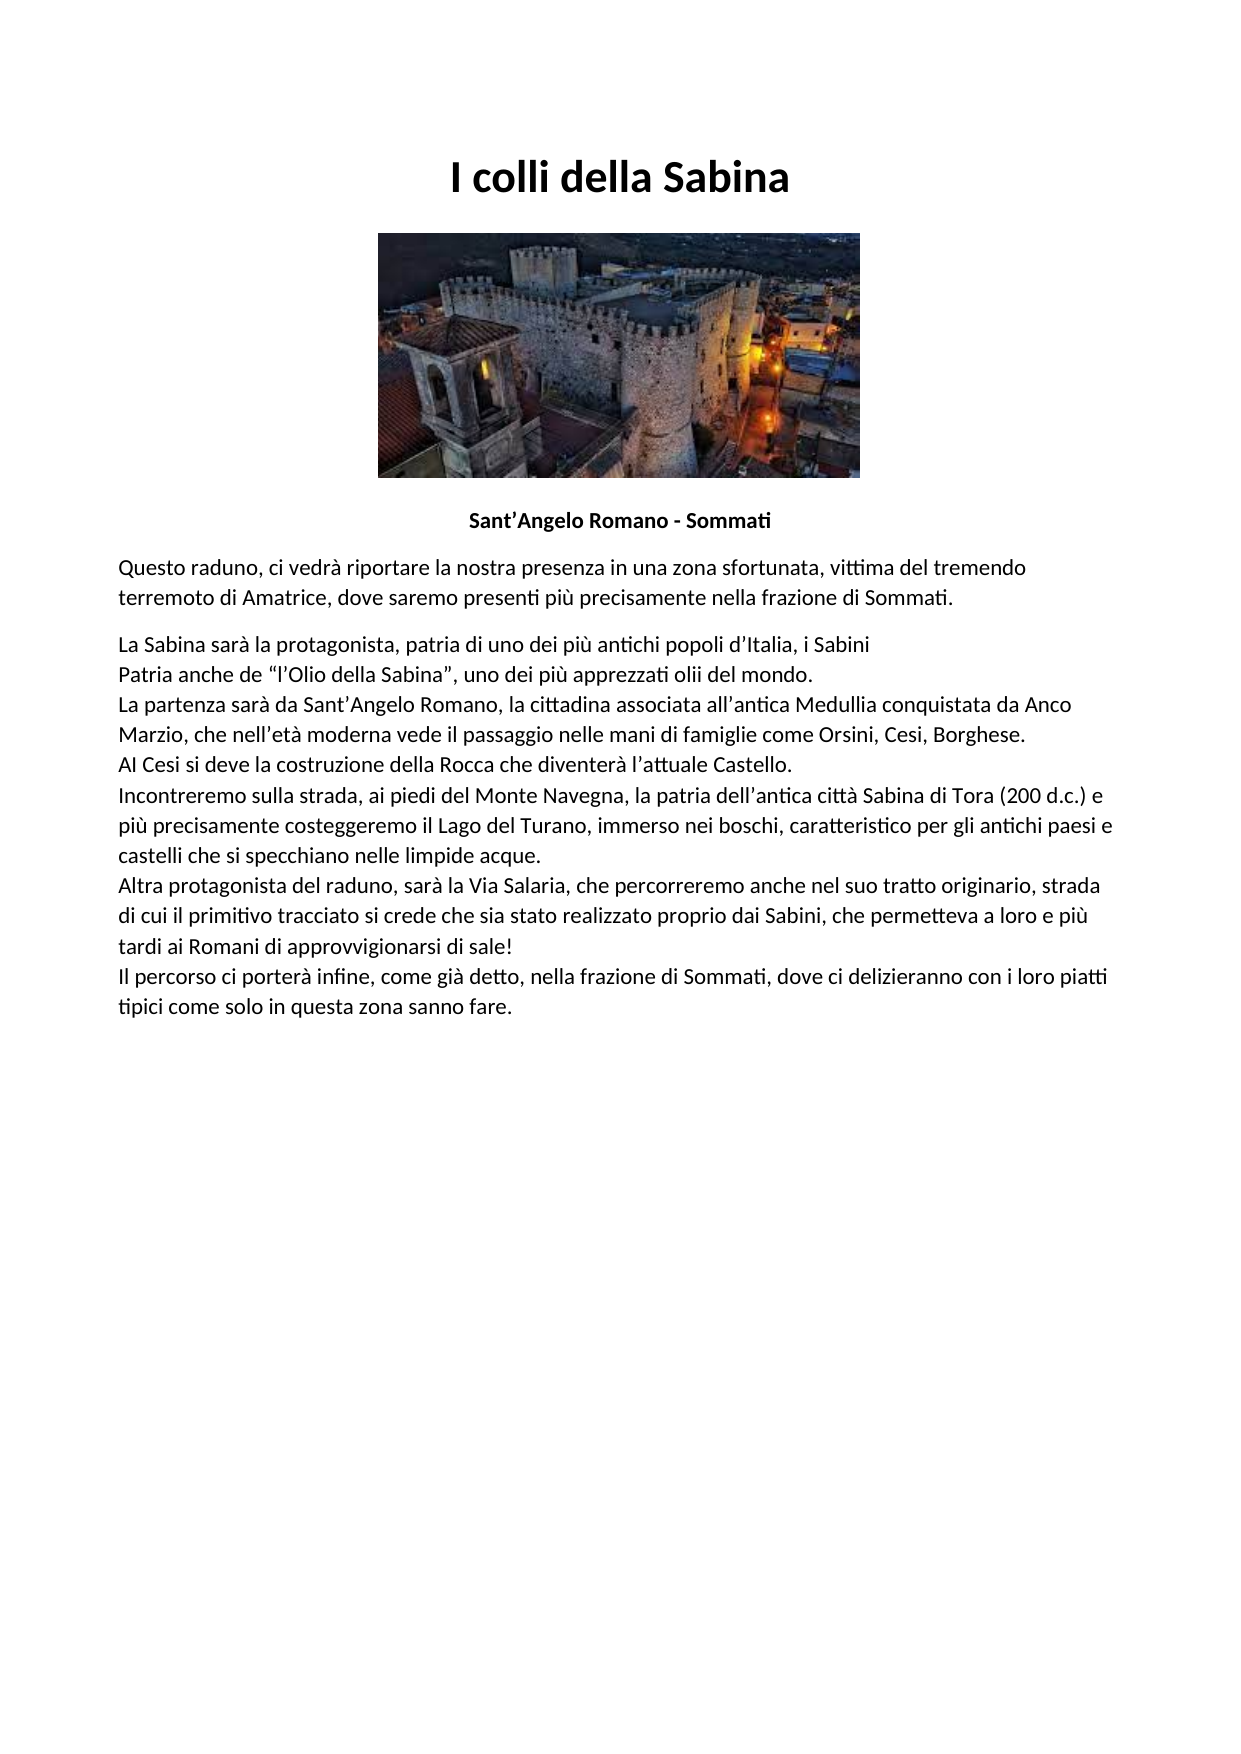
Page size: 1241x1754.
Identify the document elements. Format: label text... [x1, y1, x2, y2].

text La Sabina sarà la protagonista, patria di uno dei più antichi popoli d’Italia, i Sabini Patria anche de “l’Olio della Sabina”, uno dei più apprezzati olii del mondo. La partenza sarà da Sant’Angelo Romano, la cittadina associata all’antica Medullia conquistata da Anco Marzio, che nell’età moderna vede il passaggio nelle mani di famiglie come Orsini, Cesi, Borghese. AI Cesi si deve la costruzione della Rocca che diventerà l’attuale Castello. Incontreremo sulla strada, ai piedi del Monte Navegna, la patria dell’antica città Sabina di Tora (200 d.c.) e più precisamente costeggeremo il Lago del Turano, immerso nei boschi, caratteristico per gli antichi paesi e castelli che si specchiano nelle limpide acque. Altra protagonista del raduno, sarà la Via Salaria, che percorreremo anche nel suo tratto originario, strada di cui il primitivo tracciato si crede che sia stato realizzato proprio dai Sabini, che permetteva a loro e più tardi ai Romani di approvvigionarsi di sale! Il percorso ci porterà infine, come già detto, nella frazione di Sommati, dove ci delizieranno con i loro piatti tipici come solo in questa zona sanno fare. [118, 630, 1122, 1051]
text Sant’Angelo Romano - Sommati [118, 506, 1122, 534]
picture [378, 233, 860, 478]
text I colli della Sabina [118, 148, 1122, 203]
text Questo raduno, ci vedrà riportare la nostra presenza in una zona sfortunata, vittima del tremendo terremoto di Amatrice, dove saremo presenti più precisamente nella frazione di Sommati. [118, 553, 1122, 611]
